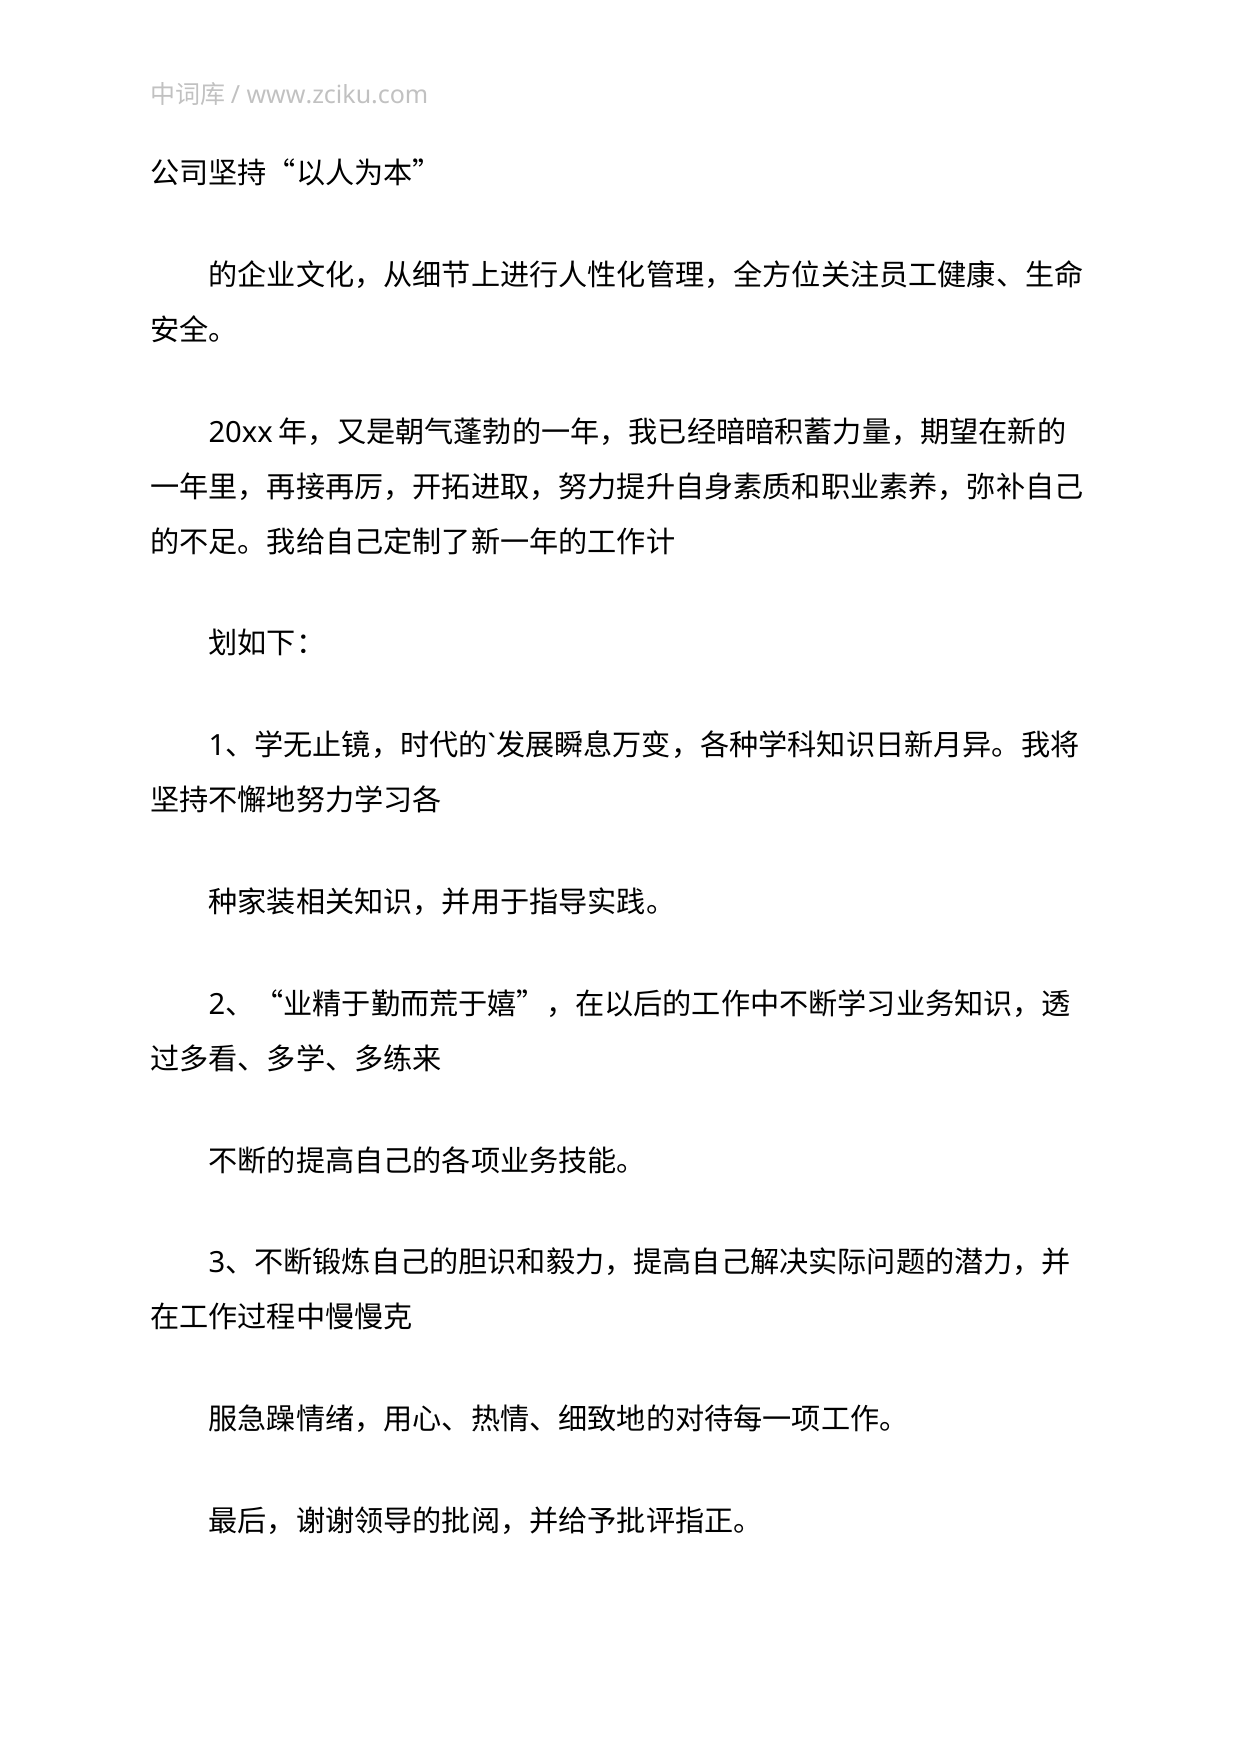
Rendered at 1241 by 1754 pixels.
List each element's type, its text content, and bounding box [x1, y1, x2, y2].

text 种家装相关知识，并用于指导实践。 [150, 879, 1090, 921]
text 不断的提高自己的各项业务技能。 [150, 1137, 1090, 1179]
text 服急躁情绪，用心、热情、细致地的对待每一项工作。 [150, 1396, 1090, 1438]
text 3、不断锻炼自己的胆识和毅力，提高自己解决实际问题的潜力，并在工作过程中慢慢克 [150, 1239, 1090, 1336]
text 20xx年，又是朝气蓬勃的一年，我已经暗暗积蓄力量，期望在新的一年里，再接再厉，开拓进取，努力提升自身素质和职业素养，弥补自己的不足。我给自己定制了新一年的工作计 [150, 408, 1090, 561]
text 划如下： [150, 620, 1090, 662]
text 最后，谢谢领导的批阅，并给予批评指正。 [150, 1497, 1090, 1540]
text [150, 150, 1090, 192]
text 的企业文化，从细节上进行人性化管理，全方位关注员工健康、生命安全。 [150, 252, 1090, 349]
text 2、“业精于勤而荒于嬉”，在以后的工作中不断学习业务知识，透过多看、多学、多练来 [150, 980, 1090, 1078]
text 1、学无止镜，时代的`发展瞬息万变，各种学科知识日新月异。我将坚持不懈地努力学习各 [150, 722, 1090, 819]
